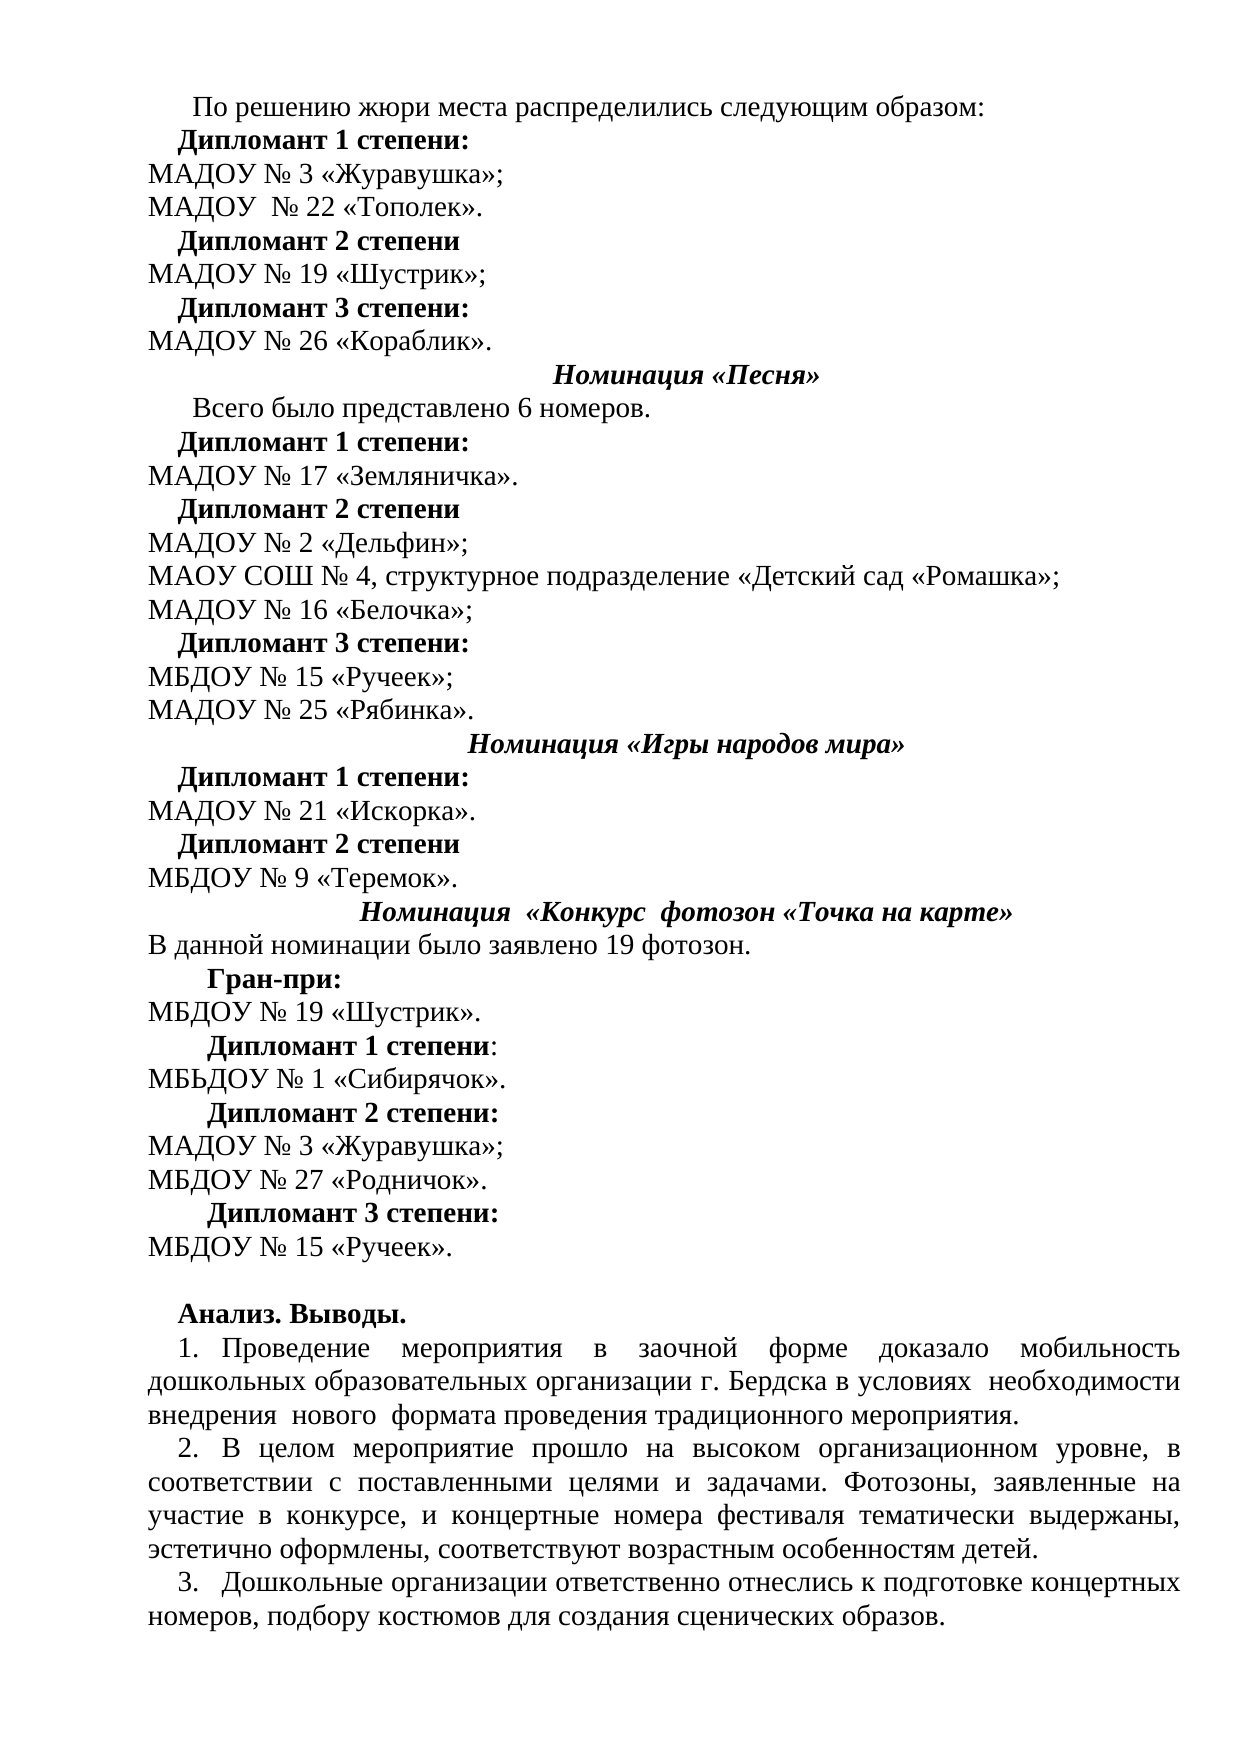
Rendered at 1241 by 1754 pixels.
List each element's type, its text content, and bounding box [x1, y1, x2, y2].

text В данной номинации было заявлено 19 фотозон. [148, 927, 1181, 961]
text МАДОУ № 26 «Кораблик». [148, 323, 1181, 357]
text Номинация «Игры народов мира» [148, 726, 1181, 759]
text Дипломант 2 степени: [148, 1095, 1181, 1128]
text Гран-при: [148, 961, 1181, 994]
list Проведение мероприятия в заочной форме доказало мобильность дошкольных образовательных организации г. Бердска в условиях необходимости внедрения нового формата проведения традиционного мероприятия. [148, 1330, 1181, 1430]
text МАДОУ № 21 «Искорка». [148, 793, 1181, 827]
text МБДОУ № 15 «Ручеек». [148, 1229, 1181, 1263]
text МБДОУ № 27 «Родничок». [148, 1162, 1181, 1196]
text Дипломант 3 степени: [148, 1196, 1181, 1229]
text МБЬДОУ № 1 «Сибирячок». [148, 1061, 1181, 1095]
text По решению жюри места распределились следующим образом: [148, 89, 1181, 122]
text Дипломант 2 степени [148, 827, 1181, 860]
text Дипломант 2 степени [148, 223, 1181, 256]
text Дипломант 3 степени: [148, 625, 1181, 659]
text МАДОУ № 3 «Журавушка»; [148, 156, 1181, 189]
text МАДОУ № 16 «Белочка»; [148, 592, 1181, 625]
text Дипломант 1 степени: [148, 424, 1181, 458]
list В целом мероприятие прошло на высоком организационном уровне, в соответствии с поставленными целями и задачами. Фотозоны, заявленные на участие в конкурсе, и концертные номера фестиваля тематически выдержаны, эстетично оформлены, соответствуют возрастным особенностям детей. [148, 1430, 1181, 1564]
text Номинация «Песня» [148, 357, 1181, 391]
text Анализ. Выводы. [148, 1296, 1181, 1330]
text МАДОУ № 25 «Рябинка». [148, 692, 1181, 726]
text МБДОУ № 15 «Ручеек»; [148, 659, 1181, 692]
text МАДОУ № 2 «Дельфин»; [148, 525, 1181, 558]
text МБДОУ № 9 «Теремок». [148, 860, 1181, 894]
text МАОУ СОШ № 4, структурное подразделение «Детский сад «Ромашка»; [148, 558, 1181, 592]
text МАДОУ № 17 «Земляничка». [148, 458, 1181, 491]
text Дипломант 2 степени [148, 491, 1181, 525]
text Дипломант 1 степени: [148, 122, 1181, 156]
text МАДОУ № 3 «Журавушка»; [148, 1128, 1181, 1162]
list Дошкольные организации ответственно отнеслись к подготовке концертных номеров, подбору костюмов для создания сценических образов. [148, 1564, 1181, 1632]
text МАДОУ № 22 «Тополек». [148, 189, 1181, 223]
text Номинация «Конкурс фотозон «Точка на карте» [148, 894, 1181, 927]
text Всего было представлено 6 номеров. [148, 391, 1181, 424]
text МБДОУ № 19 «Шустрик». [148, 994, 1181, 1028]
text Дипломант 3 степени: [148, 290, 1181, 323]
text Дипломант 1 степени: [148, 759, 1181, 793]
text Дипломант 1 степени: [148, 1028, 1181, 1061]
text МАДОУ № 19 «Шустрик»; [148, 256, 1181, 290]
